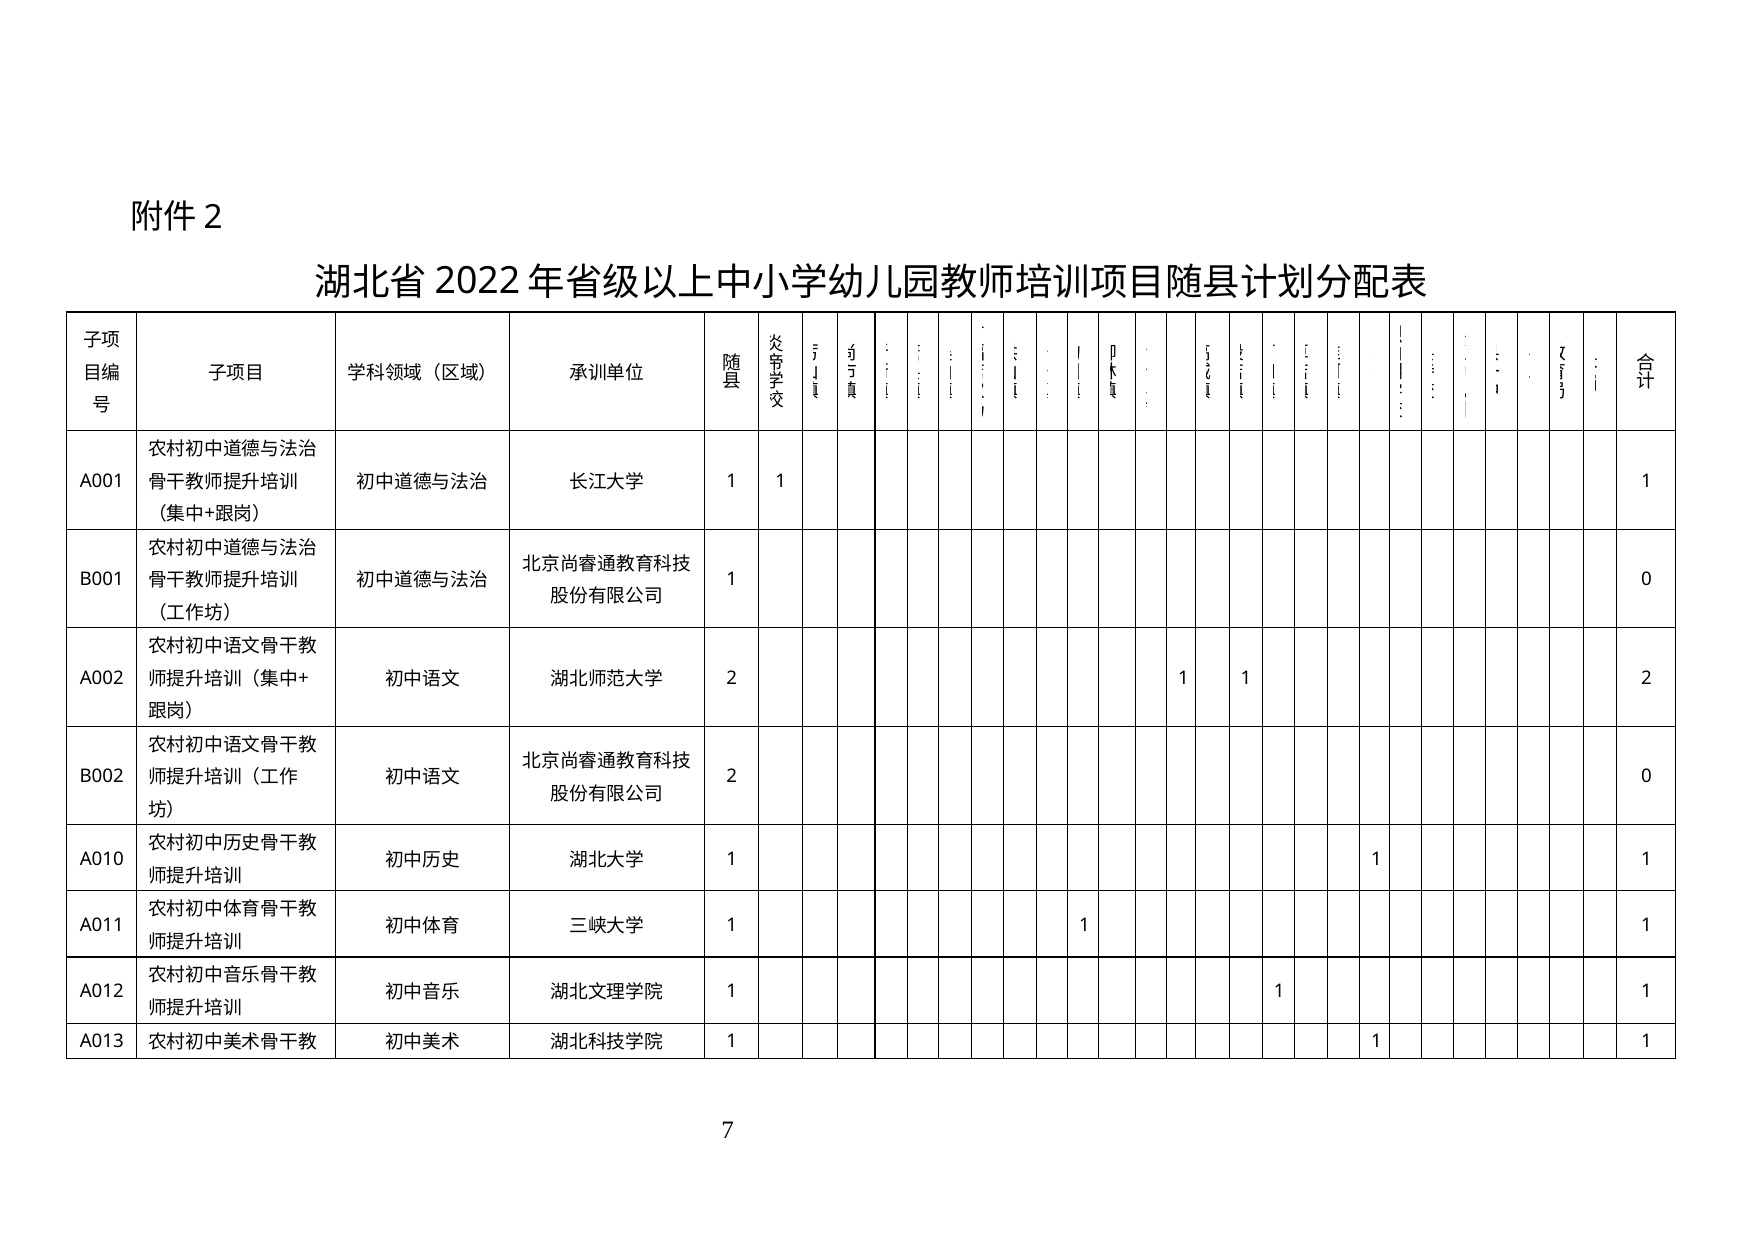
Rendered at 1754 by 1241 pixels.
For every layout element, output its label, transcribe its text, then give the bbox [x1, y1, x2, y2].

table_cell [972, 530, 1003, 627]
table_cell [1068, 825, 1098, 890]
table_cell [972, 727, 1003, 824]
table_cell [1099, 825, 1135, 890]
table_cell [1068, 958, 1098, 1022]
table_cell [1196, 431, 1229, 529]
table_header 殷店镇 [1230, 313, 1262, 430]
table_cell 1 [705, 431, 758, 529]
table_header 柳林镇 [1099, 313, 1135, 430]
table_cell 1 [1617, 1024, 1675, 1058]
table_cell 农村初中历史骨干教师提升培训 [137, 825, 335, 890]
table_cell [1518, 891, 1549, 956]
table_cell B002 [67, 727, 136, 824]
table_header 承训单位 [510, 313, 704, 430]
table_cell [1328, 727, 1359, 824]
table_cell [1037, 1024, 1067, 1058]
table_cell [759, 1024, 802, 1058]
table_cell [972, 628, 1003, 726]
table_cell [838, 825, 874, 890]
table_cell [1037, 891, 1067, 956]
table_cell [876, 1024, 907, 1058]
table_cell 1 [1230, 628, 1262, 726]
table_cell [1584, 891, 1616, 956]
table_cell [1099, 431, 1135, 529]
table_cell [838, 727, 874, 824]
table_cell [759, 727, 802, 824]
table_cell [1390, 628, 1421, 726]
table_cell [1486, 628, 1517, 726]
table_cell [1004, 958, 1036, 1022]
table_header 随县 [705, 313, 758, 430]
table_cell 0 [1617, 530, 1675, 627]
table_cell [1328, 958, 1359, 1022]
table_cell [838, 958, 874, 1022]
table_cell 农村初中美术骨干教师提升培训 [137, 1024, 335, 1058]
table_cell [1230, 891, 1262, 956]
table_cell [1099, 891, 1135, 956]
table_cell [759, 628, 802, 726]
table_cell [1550, 628, 1583, 726]
table_cell [939, 530, 971, 627]
table_cell [876, 727, 907, 824]
table_cell [939, 1024, 971, 1058]
table_cell [1454, 1024, 1485, 1058]
table_cell [1390, 1024, 1421, 1058]
table_cell 1 [1360, 825, 1389, 890]
table_cell [1099, 958, 1135, 1022]
table_cell 长江大学 [510, 431, 704, 529]
table_cell [803, 1024, 837, 1058]
table_cell A001 [67, 431, 136, 529]
table_cell [876, 530, 907, 627]
table_cell [1099, 530, 1135, 627]
table_cell [1196, 891, 1229, 956]
table_cell [1584, 530, 1616, 627]
table_cell [1486, 891, 1517, 956]
table_header 炎帝学校 [759, 313, 802, 430]
table_cell [1486, 727, 1517, 824]
table_cell [1196, 628, 1229, 726]
table_cell [908, 958, 938, 1022]
table_cell [1037, 530, 1067, 627]
table_cell 1 [705, 958, 758, 1022]
table_cell [1328, 530, 1359, 627]
table_cell [1230, 530, 1262, 627]
table_cell [1263, 530, 1294, 627]
table_cell [1584, 431, 1616, 529]
table_cell [876, 891, 907, 956]
table_cell [1230, 825, 1262, 890]
table_cell [1550, 431, 1583, 529]
table_cell [1004, 530, 1036, 627]
table_cell [1295, 891, 1327, 956]
table_cell [1550, 1024, 1583, 1058]
text 湖北省2022年省级以上中小学幼儿园教师培训项目随县计划分配表 [130, 246, 1612, 311]
table_cell [1004, 727, 1036, 824]
table_cell 初中音乐 [336, 958, 509, 1022]
table_cell [1295, 825, 1327, 890]
table_cell [1295, 431, 1327, 529]
table_cell [1390, 530, 1421, 627]
table_cell [939, 891, 971, 956]
table_cell [876, 958, 907, 1022]
table_cell [1422, 825, 1453, 890]
table_header 合计 [1617, 313, 1675, 430]
table_cell [1390, 431, 1421, 529]
table_cell 农村初中体育骨干教师提升培训 [137, 891, 335, 956]
table_cell [803, 958, 837, 1022]
table_cell 湖北大学 [510, 825, 704, 890]
table_cell A013 [67, 1024, 136, 1058]
table_cell [1167, 431, 1195, 529]
table_cell 初中语文 [336, 727, 509, 824]
table_cell [838, 530, 874, 627]
table_cell 北京尚睿通教育科技股份有限公司 [510, 727, 704, 824]
table_header 烈山湖学校 [1390, 313, 1421, 430]
table_cell [1422, 628, 1453, 726]
table_header 小林镇 [1360, 313, 1389, 430]
table_cell [1360, 628, 1389, 726]
table_cell [1422, 727, 1453, 824]
table_header 尚市镇 [838, 313, 874, 430]
table_cell [1136, 530, 1166, 627]
table_cell [908, 825, 938, 890]
table_cell [1037, 727, 1067, 824]
table_header 淮河镇 [1328, 313, 1359, 430]
table_cell [838, 1024, 874, 1058]
table_cell [1263, 1024, 1294, 1058]
table_cell [939, 958, 971, 1022]
table_cell [1295, 958, 1327, 1022]
table_cell [1068, 1024, 1098, 1058]
table_cell 0 [1617, 727, 1675, 824]
table_cell 初中美术 [336, 1024, 509, 1058]
table_cell 1 [705, 1024, 758, 1058]
table_cell [1136, 891, 1166, 956]
table_cell [1068, 530, 1098, 627]
table_cell 初中历史 [336, 825, 509, 890]
table_cell [1068, 431, 1098, 529]
table_header 厉山镇 [803, 313, 837, 430]
table_cell [1230, 727, 1262, 824]
table_cell [1584, 958, 1616, 1022]
table_cell [1263, 628, 1294, 726]
table_cell [1550, 891, 1583, 956]
table_cell [1454, 958, 1485, 1022]
table_cell [838, 891, 874, 956]
table_cell [908, 1024, 938, 1058]
table_cell [1518, 628, 1549, 726]
table_cell [908, 891, 938, 956]
table_cell [1004, 1024, 1036, 1058]
table_cell [1167, 1024, 1195, 1058]
table_cell [1360, 891, 1389, 956]
table_cell [1295, 1024, 1327, 1058]
table_cell [1550, 530, 1583, 627]
table_cell [803, 727, 837, 824]
table_cell [1037, 825, 1067, 890]
table_cell 1 [1617, 891, 1675, 956]
table_cell 1 [1263, 958, 1294, 1022]
table_cell 1 [705, 825, 758, 890]
table_cell [908, 431, 938, 529]
table_cell 农村初中语文骨干教师提升培训（工作坊） [137, 727, 335, 824]
table_cell [1518, 1024, 1549, 1058]
table_cell [1390, 727, 1421, 824]
table_cell [1099, 727, 1135, 824]
table_cell 初中语文 [336, 628, 509, 726]
table_cell [759, 825, 802, 890]
table_cell [1518, 825, 1549, 890]
table_cell [1068, 727, 1098, 824]
table_cell [1422, 958, 1453, 1022]
table_cell B001 [67, 530, 136, 627]
table_cell [1167, 727, 1195, 824]
table_cell [1390, 958, 1421, 1022]
table_header 县特校 [1422, 313, 1453, 430]
table_cell [1422, 1024, 1453, 1058]
table_header 县二中 [1518, 313, 1549, 430]
table_cell [939, 825, 971, 890]
table_cell 初中体育 [336, 891, 509, 956]
text 附件2 [130, 181, 1612, 246]
table_cell [939, 727, 971, 824]
table_cell [1454, 727, 1485, 824]
table_header 洪山镇 [1004, 313, 1036, 430]
table_header 均川镇 [1068, 313, 1098, 430]
table_header 吴山镇 [939, 313, 971, 430]
table_cell 三峡大学 [510, 891, 704, 956]
table_cell 湖北科技学院 [510, 1024, 704, 1058]
table_header 新街镇 [876, 313, 907, 430]
table_cell 2 [705, 727, 758, 824]
table_cell [1068, 628, 1098, 726]
table_cell [876, 825, 907, 890]
table_cell [1230, 431, 1262, 529]
table_cell [1584, 628, 1616, 726]
table_header 万和镇 [1263, 313, 1294, 430]
table_cell [1486, 431, 1517, 529]
table_header 环潭镇 [1167, 313, 1195, 430]
table_cell [1099, 1024, 1135, 1058]
table_cell [1454, 530, 1485, 627]
table_cell [1584, 1024, 1616, 1058]
table_cell A002 [67, 628, 136, 726]
table_cell 2 [1617, 628, 1675, 726]
table_cell [1263, 727, 1294, 824]
table_cell [803, 825, 837, 890]
table_header 长 岗 [1584, 313, 1616, 430]
table_header 子项目编号 [67, 313, 136, 430]
table_cell [1390, 825, 1421, 890]
table_cell 1 [1617, 431, 1675, 529]
table_cell [1196, 958, 1229, 1022]
table_cell [1328, 825, 1359, 890]
table_cell [759, 891, 802, 956]
table_cell 1 [759, 431, 802, 529]
table_cell [1136, 825, 1166, 890]
table_cell [1328, 628, 1359, 726]
table_cell [939, 431, 971, 529]
table_cell [972, 958, 1003, 1022]
table_cell [1099, 628, 1135, 726]
table_cell 湖北师范大学 [510, 628, 704, 726]
table_cell [1136, 628, 1166, 726]
table_cell [1454, 628, 1485, 726]
table_cell 1 [1617, 825, 1675, 890]
table_cell [972, 431, 1003, 529]
table_cell [1454, 891, 1485, 956]
table_cell [1518, 958, 1549, 1022]
table_header 万福店农场 [972, 313, 1003, 430]
table_cell [972, 825, 1003, 890]
table_cell [1004, 431, 1036, 529]
table_cell 农村初中道德与法治骨干教师提升培训（工作坊） [137, 530, 335, 627]
table_cell [1196, 1024, 1229, 1058]
table_cell [1037, 958, 1067, 1022]
table_cell [759, 530, 802, 627]
table_cell [1486, 958, 1517, 1022]
table_cell [803, 628, 837, 726]
table_cell [1136, 958, 1166, 1022]
table_cell [972, 1024, 1003, 1058]
table_cell 农村初中音乐骨干教师提升培训 [137, 958, 335, 1022]
table_cell [838, 431, 874, 529]
table_cell [972, 891, 1003, 956]
table_cell [1167, 891, 1195, 956]
table_cell 1 [1167, 628, 1195, 726]
table_cell [1454, 431, 1485, 529]
table_cell 初中道德与法治 [336, 530, 509, 627]
table_cell 1 [1068, 891, 1098, 956]
table_cell [1167, 958, 1195, 1022]
table_cell [1004, 628, 1036, 726]
table_cell [1328, 891, 1359, 956]
table_header 县直幼儿园 [1454, 313, 1485, 430]
table_cell [1360, 958, 1389, 1022]
table_header 学科领域（区域） [336, 313, 509, 430]
table_cell [1136, 431, 1166, 529]
table_cell [803, 530, 837, 627]
table_cell [908, 530, 938, 627]
table_cell [1136, 727, 1166, 824]
table_header 安居镇 [1037, 313, 1067, 430]
table_cell [1230, 1024, 1262, 1058]
table_cell [1550, 825, 1583, 890]
table_header 高城镇 [1196, 313, 1229, 430]
table_cell [1196, 825, 1229, 890]
table_cell [1037, 431, 1067, 529]
table_cell [759, 958, 802, 1022]
table_header 唐县镇 [908, 313, 938, 430]
table_cell [908, 628, 938, 726]
table_cell 北京尚睿通教育科技股份有限公司 [510, 530, 704, 627]
table_cell [876, 431, 907, 529]
table_cell [1167, 530, 1195, 627]
table_cell [939, 628, 971, 726]
table_cell [1004, 825, 1036, 890]
table_header 子项目 [137, 313, 335, 430]
table_header 教育局 [1550, 313, 1583, 430]
table_cell [838, 628, 874, 726]
table_cell [1518, 727, 1549, 824]
table_cell [1263, 431, 1294, 529]
table_cell [876, 628, 907, 726]
table_cell [1360, 530, 1389, 627]
table_cell 2 [705, 628, 758, 726]
table_cell 农村初中语文骨干教师提升培训（集中+跟岗） [137, 628, 335, 726]
table_cell 1 [1360, 1024, 1389, 1058]
table_header 三里岗镇 [1136, 313, 1166, 430]
table_cell [908, 727, 938, 824]
table_cell A012 [67, 958, 136, 1022]
table_cell A010 [67, 825, 136, 890]
table_cell [1584, 825, 1616, 890]
table_cell [1263, 825, 1294, 890]
table_cell [1295, 530, 1327, 627]
table_cell [1486, 825, 1517, 890]
table_cell [1136, 1024, 1166, 1058]
table_cell [1486, 1024, 1517, 1058]
table_cell [1004, 891, 1036, 956]
table_cell 初中道德与法治 [336, 431, 509, 529]
table_cell [1196, 530, 1229, 627]
table_header 草店镇 [1295, 313, 1327, 430]
table_cell [1390, 891, 1421, 956]
table_cell [1295, 727, 1327, 824]
table_cell [1230, 958, 1262, 1022]
table_cell [1518, 530, 1549, 627]
table_cell [1167, 825, 1195, 890]
table_cell [1263, 891, 1294, 956]
table_cell [1295, 628, 1327, 726]
table_cell [1454, 825, 1485, 890]
table_cell [1422, 530, 1453, 627]
table_cell [1328, 431, 1359, 529]
table_cell [1422, 891, 1453, 956]
table_cell [1422, 431, 1453, 529]
table_cell 1 [705, 891, 758, 956]
table_cell [1518, 431, 1549, 529]
table_cell 农村初中道德与法治骨干教师提升培训（集中+跟岗） [137, 431, 335, 529]
table_cell [1196, 727, 1229, 824]
table_cell [1328, 1024, 1359, 1058]
table_header 县一中 [1486, 313, 1517, 430]
table_cell [1486, 530, 1517, 627]
table_cell [1037, 628, 1067, 726]
table_cell 湖北文理学院 [510, 958, 704, 1022]
table_cell A011 [67, 891, 136, 956]
table_cell 1 [1617, 958, 1675, 1022]
table_cell [1584, 727, 1616, 824]
table_cell [1550, 958, 1583, 1022]
table_cell 1 [705, 530, 758, 627]
table_cell [803, 431, 837, 529]
table_cell [1550, 727, 1583, 824]
table_cell [1360, 727, 1389, 824]
table_cell [1360, 431, 1389, 529]
table_cell [803, 891, 837, 956]
